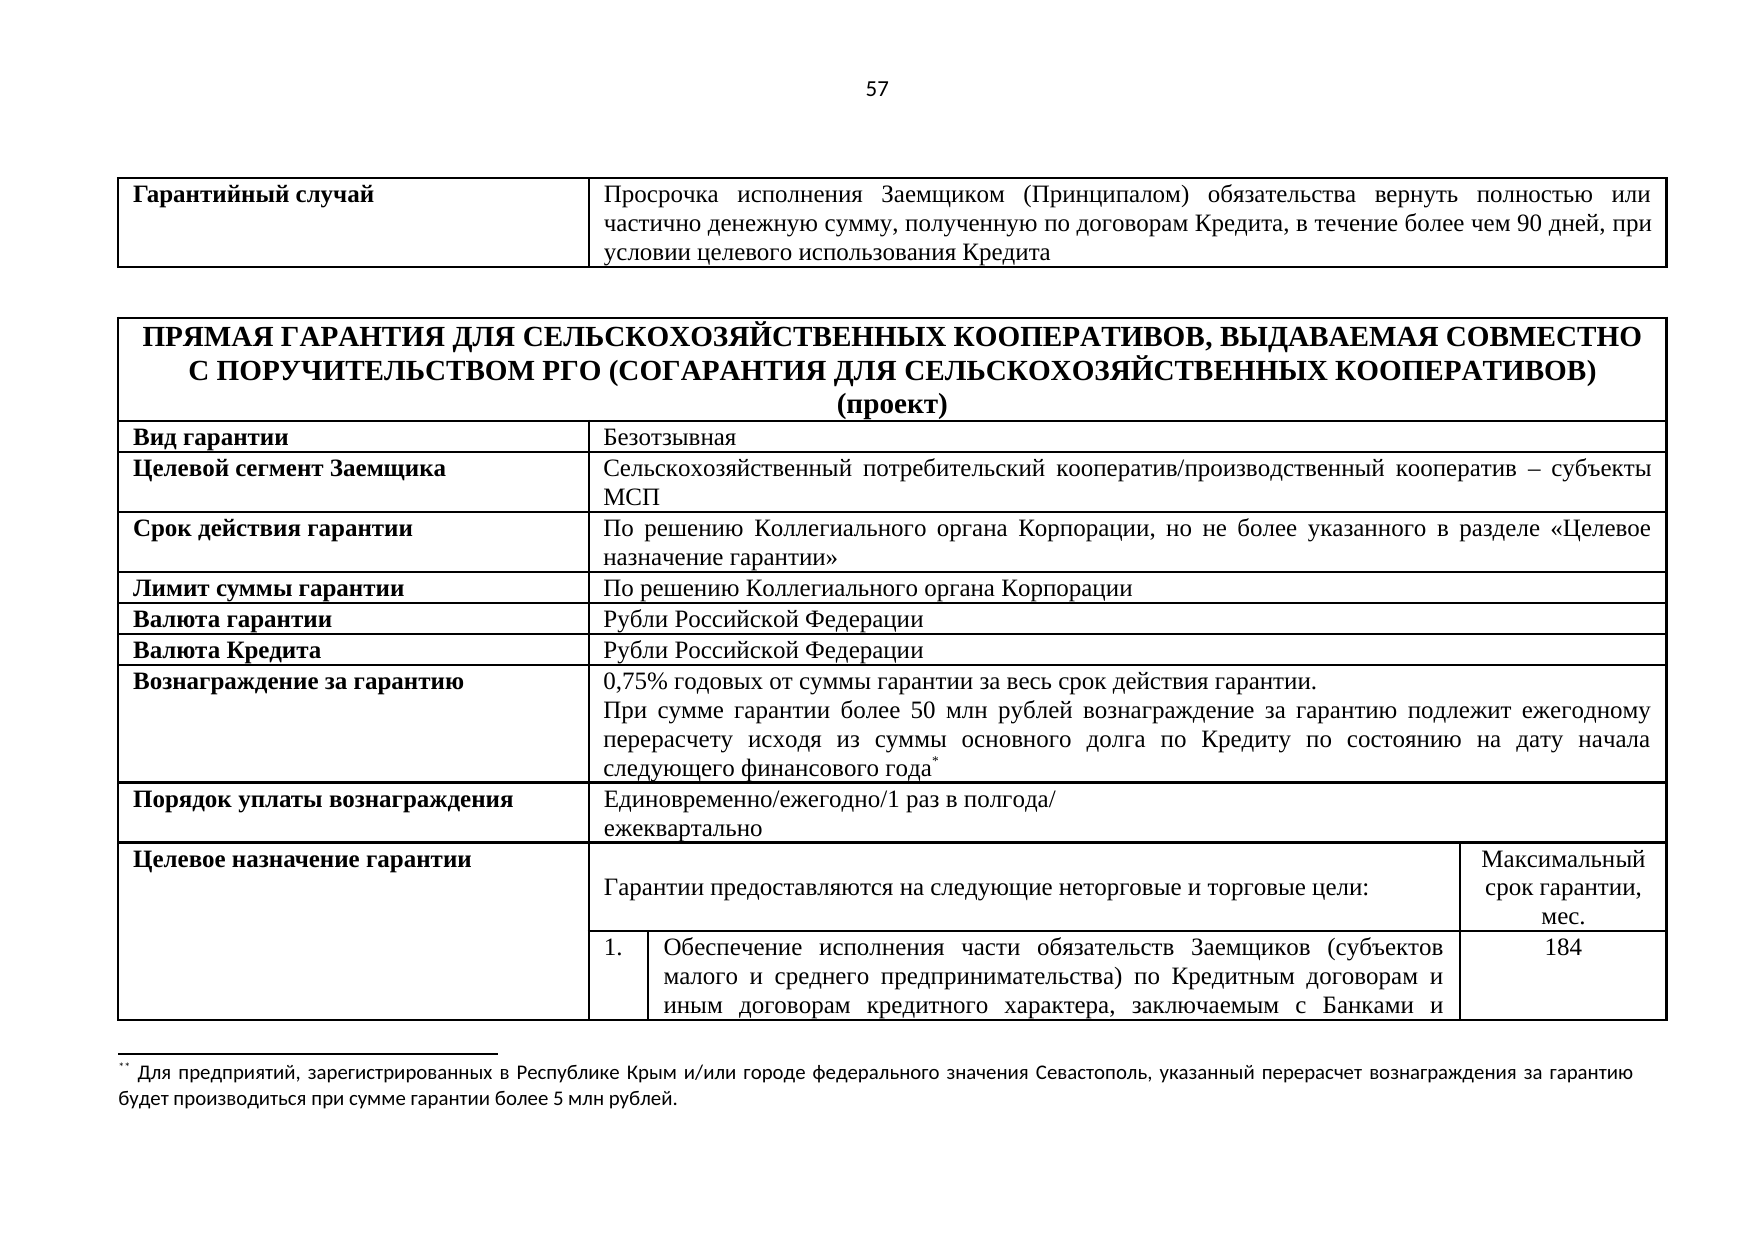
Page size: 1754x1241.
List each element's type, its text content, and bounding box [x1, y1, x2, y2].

table_cell 0,75% годовых от суммы гарантии за весь срок действия гарантии. При сумме гарантии более 50 млн рублей вознаграждение за гарантию подлежит ежегодному перерасчету исходя из суммы основного долга по Кредиту по состоянию на дату начала следующего финансового года* [590, 666, 1665, 781]
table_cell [649, 932, 1459, 1019]
table_cell Целевой сегмент Заемщика [119, 453, 588, 511]
table_cell Гарантии предоставляются на следующие неторговые и торговые цели: [590, 844, 1459, 930]
table_cell Гарантийный случай [119, 179, 588, 266]
table_cell Лимит суммы гарантии [119, 573, 588, 602]
table_cell Целевое назначение гарантии [119, 844, 588, 1019]
table_cell 1. [590, 932, 647, 1019]
table_cell Единовременно/ежегодно/1 раз в полгода/ ежеквартально [590, 784, 1665, 841]
table_cell Сельскохозяйственный потребительский кооператив/производственный кооператив – субъекты МСП [590, 453, 1665, 511]
table_cell По решению Коллегиального органа Корпорации [590, 573, 1665, 602]
table_cell 184 [1461, 932, 1665, 1019]
table_cell Вознаграждение за гарантию [119, 666, 588, 781]
table_cell По решению Коллегиального органа Корпорации, но не более указанного в разделе «Целевое назначение гарантии» [590, 513, 1665, 571]
table_cell Безотзывная [590, 422, 1665, 451]
table_cell Срок действия гарантии [119, 513, 588, 571]
table_cell Рубли Российской Федерации [590, 635, 1665, 664]
table_header ПРЯМАЯ ГАРАНТИЯ ДЛЯ сельскохозяйственных кооперативов, ВЫДАВАЕМАЯ СОВМЕСТНО С ПОРУЧИТЕЛЬСТВОМ РГО (СОГАРАНТИЯ ДЛЯ сельскохозяйственных кооперативов) (проект) [119, 319, 1665, 420]
table_cell Валюта гарантии [119, 604, 588, 633]
table_cell Вид гарантии [119, 422, 588, 451]
table_cell Порядок уплаты вознаграждения [119, 784, 588, 841]
table_cell Максимальный срок гарантии, мес. [1461, 844, 1665, 930]
table_cell Валюта Кредита [119, 635, 588, 664]
table_cell Рубли Российской Федерации [590, 604, 1665, 633]
table_cell Просрочка исполнения Заемщиком (Принципалом) обязательства вернуть полностью или частично денежную сумму, полученную по договорам Кредита, в течение более чем 90 дней, при условии целевого использования Кредита [590, 179, 1665, 266]
